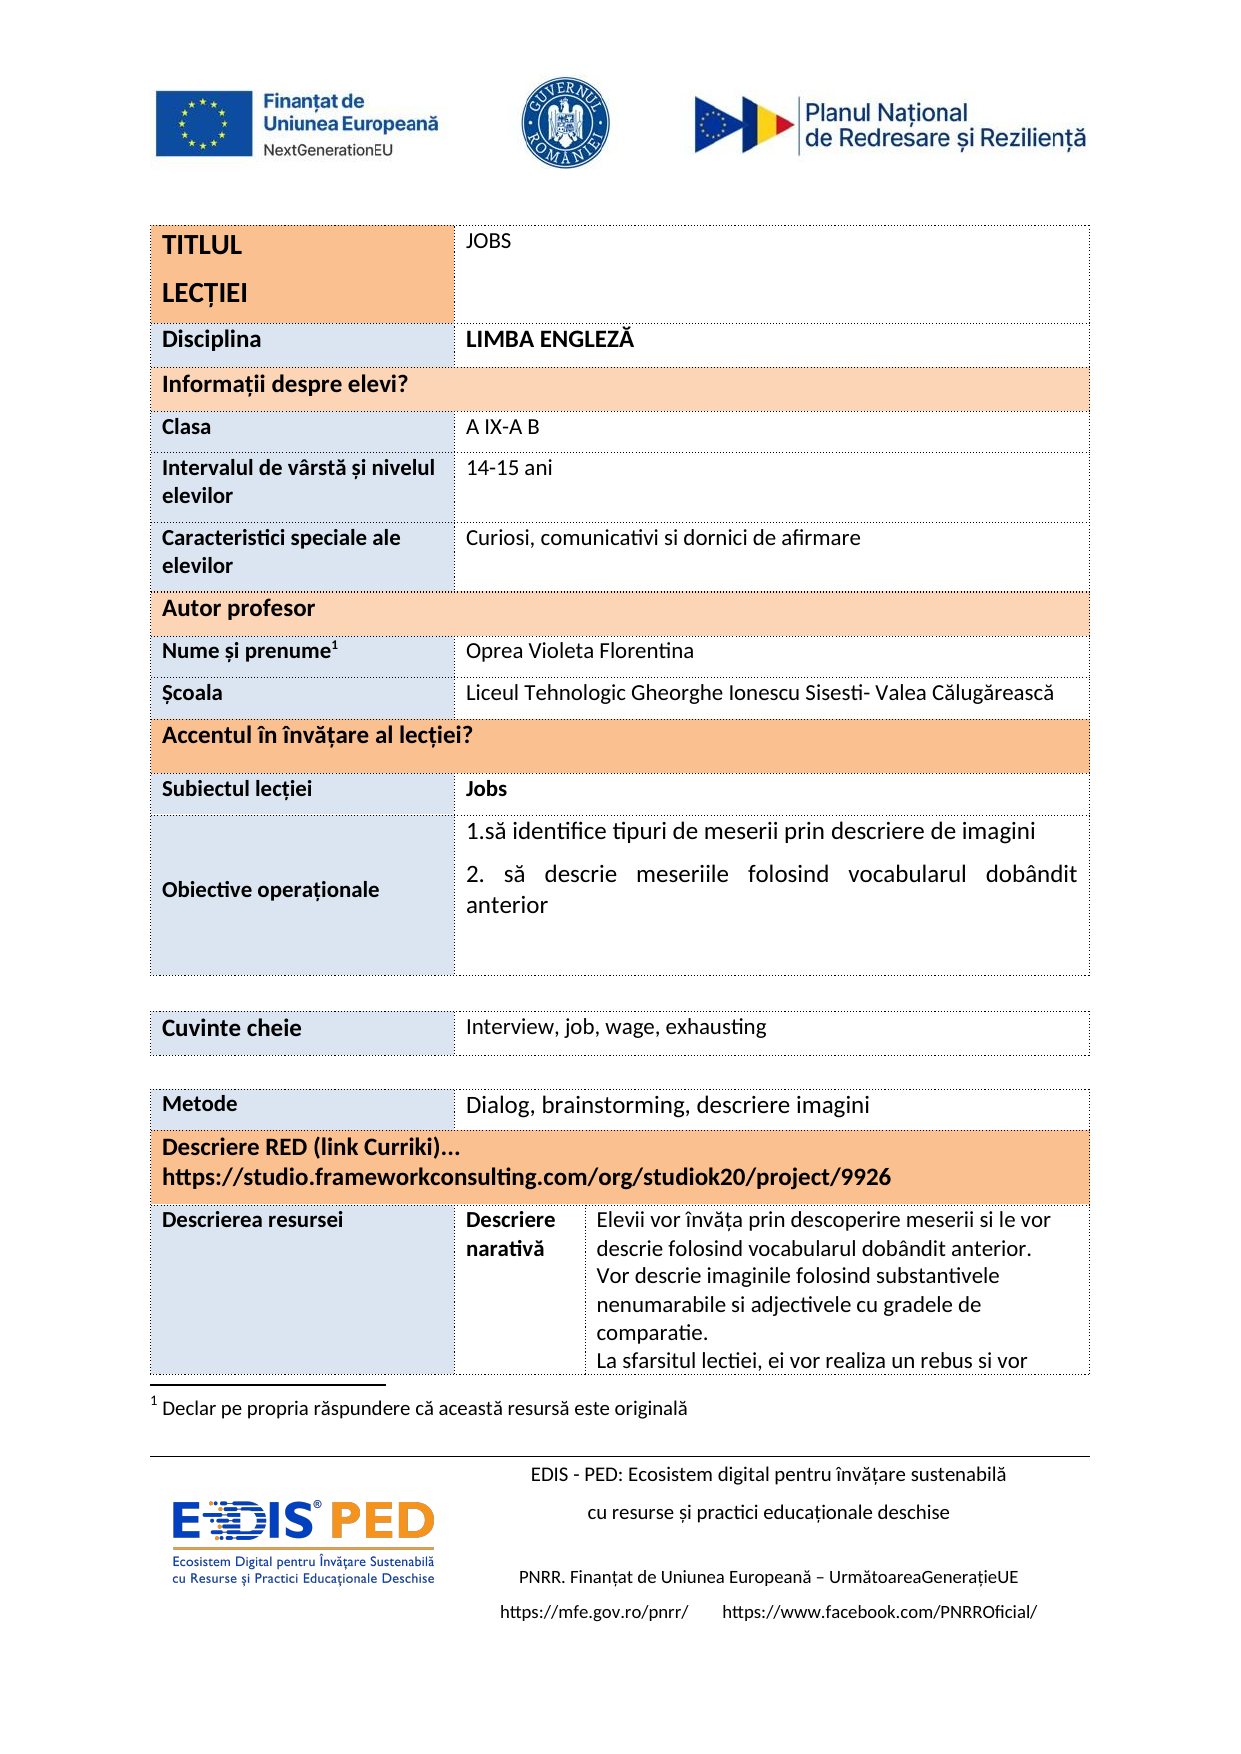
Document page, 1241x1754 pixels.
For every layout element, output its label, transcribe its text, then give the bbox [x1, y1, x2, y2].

table_header Interview, job, wage, exhausting [455, 1011, 1090, 1055]
table_cell 1.să identifice tipuri de meserii prin descriere de imagini 2. să descrie meseriile folosind vocabularul dobândit anterior [455, 815, 1090, 975]
table_cell Disciplina [151, 323, 454, 367]
table_header TITLUL LECȚIEI [151, 225, 454, 323]
table_cell Descriere narativă [455, 1205, 585, 1374]
table_cell [965, 1130, 1090, 1204]
table_cell Nume și prenume [151, 636, 454, 677]
picture [161, 1487, 448, 1593]
table_cell Descrierea resursei [151, 1205, 454, 1374]
table_header JOBS [455, 225, 1090, 323]
table_cell Școala [151, 677, 454, 719]
table_cell Liceul Tehnologic Gheorghe Ionescu Sisesti- Valea Călugărească [455, 677, 1090, 719]
picture [150, 75, 1091, 170]
table_cell Accentul în învățare al lecției? [151, 719, 1090, 773]
table_cell Descriere RED (link Curriki)... https://studio.frameworkconsulting.com/org/studiok20/project/9926 [151, 1130, 965, 1204]
table_header Metode [151, 1089, 454, 1130]
table_cell Oprea Violeta Florentina [455, 636, 1090, 677]
table_cell Jobs [455, 773, 1090, 814]
table_cell Clasa [151, 411, 454, 452]
table_cell Obiective operaționale [151, 815, 454, 975]
table_cell Curiosi, comunicativi si dornici de afirmare [455, 522, 1090, 591]
table_cell Intervalul de vârstă şi nivelul elevilor [151, 452, 454, 522]
table_cell Autor profesor [151, 591, 1090, 636]
table_header Cuvinte cheie [151, 1011, 454, 1055]
table_cell LIMBA ENGLEZĂ [455, 323, 1090, 367]
table_cell Informații despre elevi? [151, 367, 1090, 411]
table_cell Subiectul lecției [151, 773, 454, 814]
table_cell A IX-A B [455, 411, 1090, 452]
table_cell Caracteristici speciale ale elevilor [151, 522, 454, 591]
table_cell 14-15 ani [455, 452, 1090, 522]
table_header Dialog, brainstorming, descriere imagini [455, 1089, 1090, 1130]
